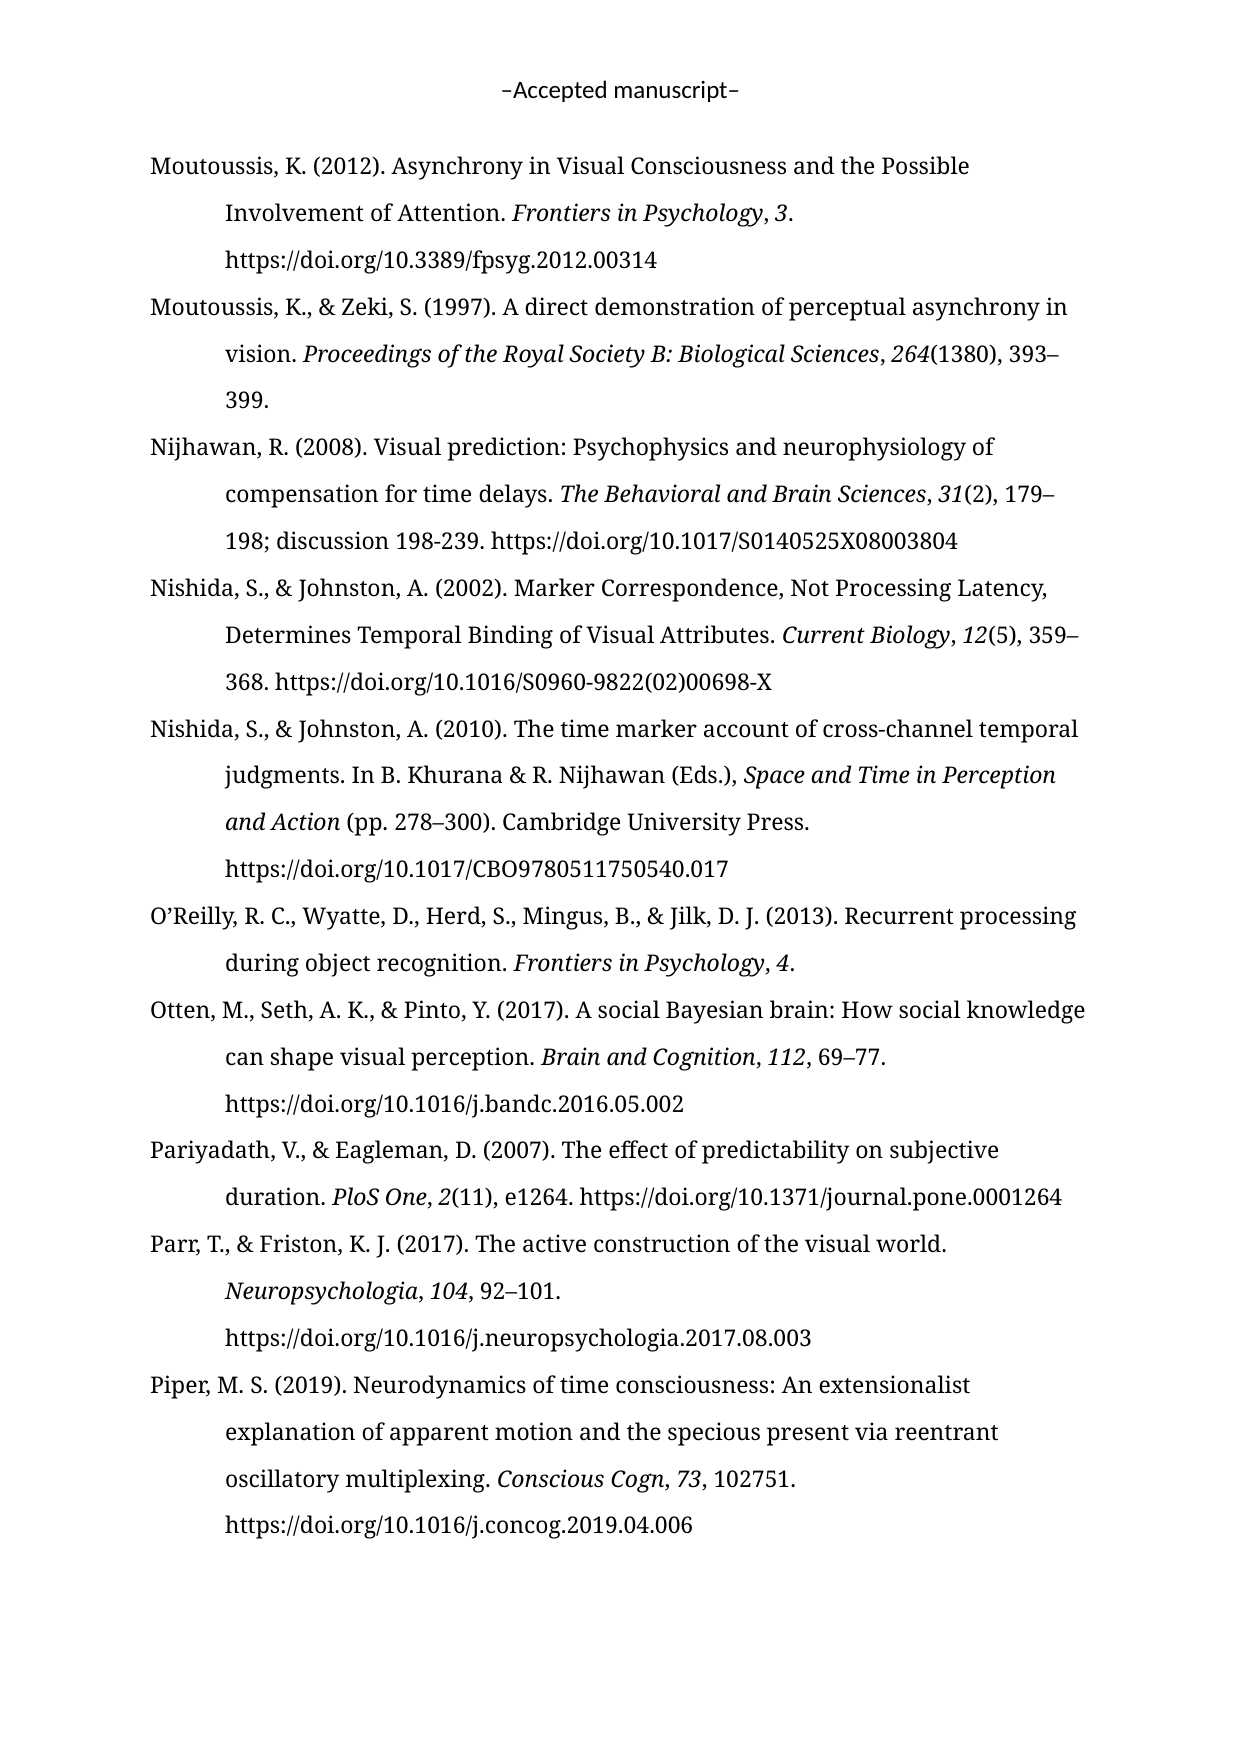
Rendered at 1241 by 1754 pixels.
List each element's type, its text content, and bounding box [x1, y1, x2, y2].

text Nishida, S., & Johnston, A. (2002). Marker Correspondence, Not Processing Latency, Determines Temporal Binding of Visual Attributes. Current Biology, 12(5), 359–368. https://doi.org/10.1016/S0960-9822(02)00698-X [150, 572, 1090, 697]
text Moutoussis, K. (2012). Asynchrony in Visual Consciousness and the Possible Involvement of Attention. Frontiers in Psychology, 3. https://doi.org/10.3389/fpsyg.2012.00314 [150, 150, 1090, 275]
text Pariyadath, V., & Eagleman, D. (2007). The effect of predictability on subjective duration. PloS One, 2(11), e1264. https://doi.org/10.1371/journal.pone.0001264 [150, 1134, 1090, 1212]
text Parr, T., & Friston, K. J. (2017). The active construction of the visual world. Neuropsychologia, 104, 92–101. https://doi.org/10.1016/j.neuropsychologia.2017.08.003 [150, 1228, 1090, 1353]
text O’Reilly, R. C., Wyatte, D., Herd, S., Mingus, B., & Jilk, D. J. (2013). Recurrent processing during object recognition. Frontiers in Psychology, 4. [150, 900, 1090, 978]
text Piper, M. S. (2019). Neurodynamics of time consciousness: An extensionalist explanation of apparent motion and the specious present via reentrant oscillatory multiplexing. Conscious Cogn, 73, 102751. https://doi.org/10.1016/j.concog.2019.04.006 [150, 1369, 1090, 1541]
text Nishida, S., & Johnston, A. (2010). The time marker account of cross-channel temporal judgments. In B. Khurana & R. Nijhawan (Eds.), Space and Time in Perception and Action (pp. 278–300). Cambridge University Press. https://doi.org/10.1017/CBO9780511750540.017 [150, 712, 1090, 884]
text Otten, M., Seth, A. K., & Pinto, Y. (2017). A social Bayesian brain: How social knowledge can shape visual perception. Brain and Cognition, 112, 69–77. https://doi.org/10.1016/j.bandc.2016.05.002 [150, 994, 1090, 1119]
text Nijhawan, R. (2008). Visual prediction: Psychophysics and neurophysiology of compensation for time delays. The Behavioral and Brain Sciences, 31(2), 179–198; discussion 198-239. https://doi.org/10.1017/S0140525X08003804 [150, 431, 1090, 556]
text Moutoussis, K., & Zeki, S. (1997). A direct demonstration of perceptual asynchrony in vision. Proceedings of the Royal Society B: Biological Sciences, 264(1380), 393–399. [150, 291, 1090, 416]
